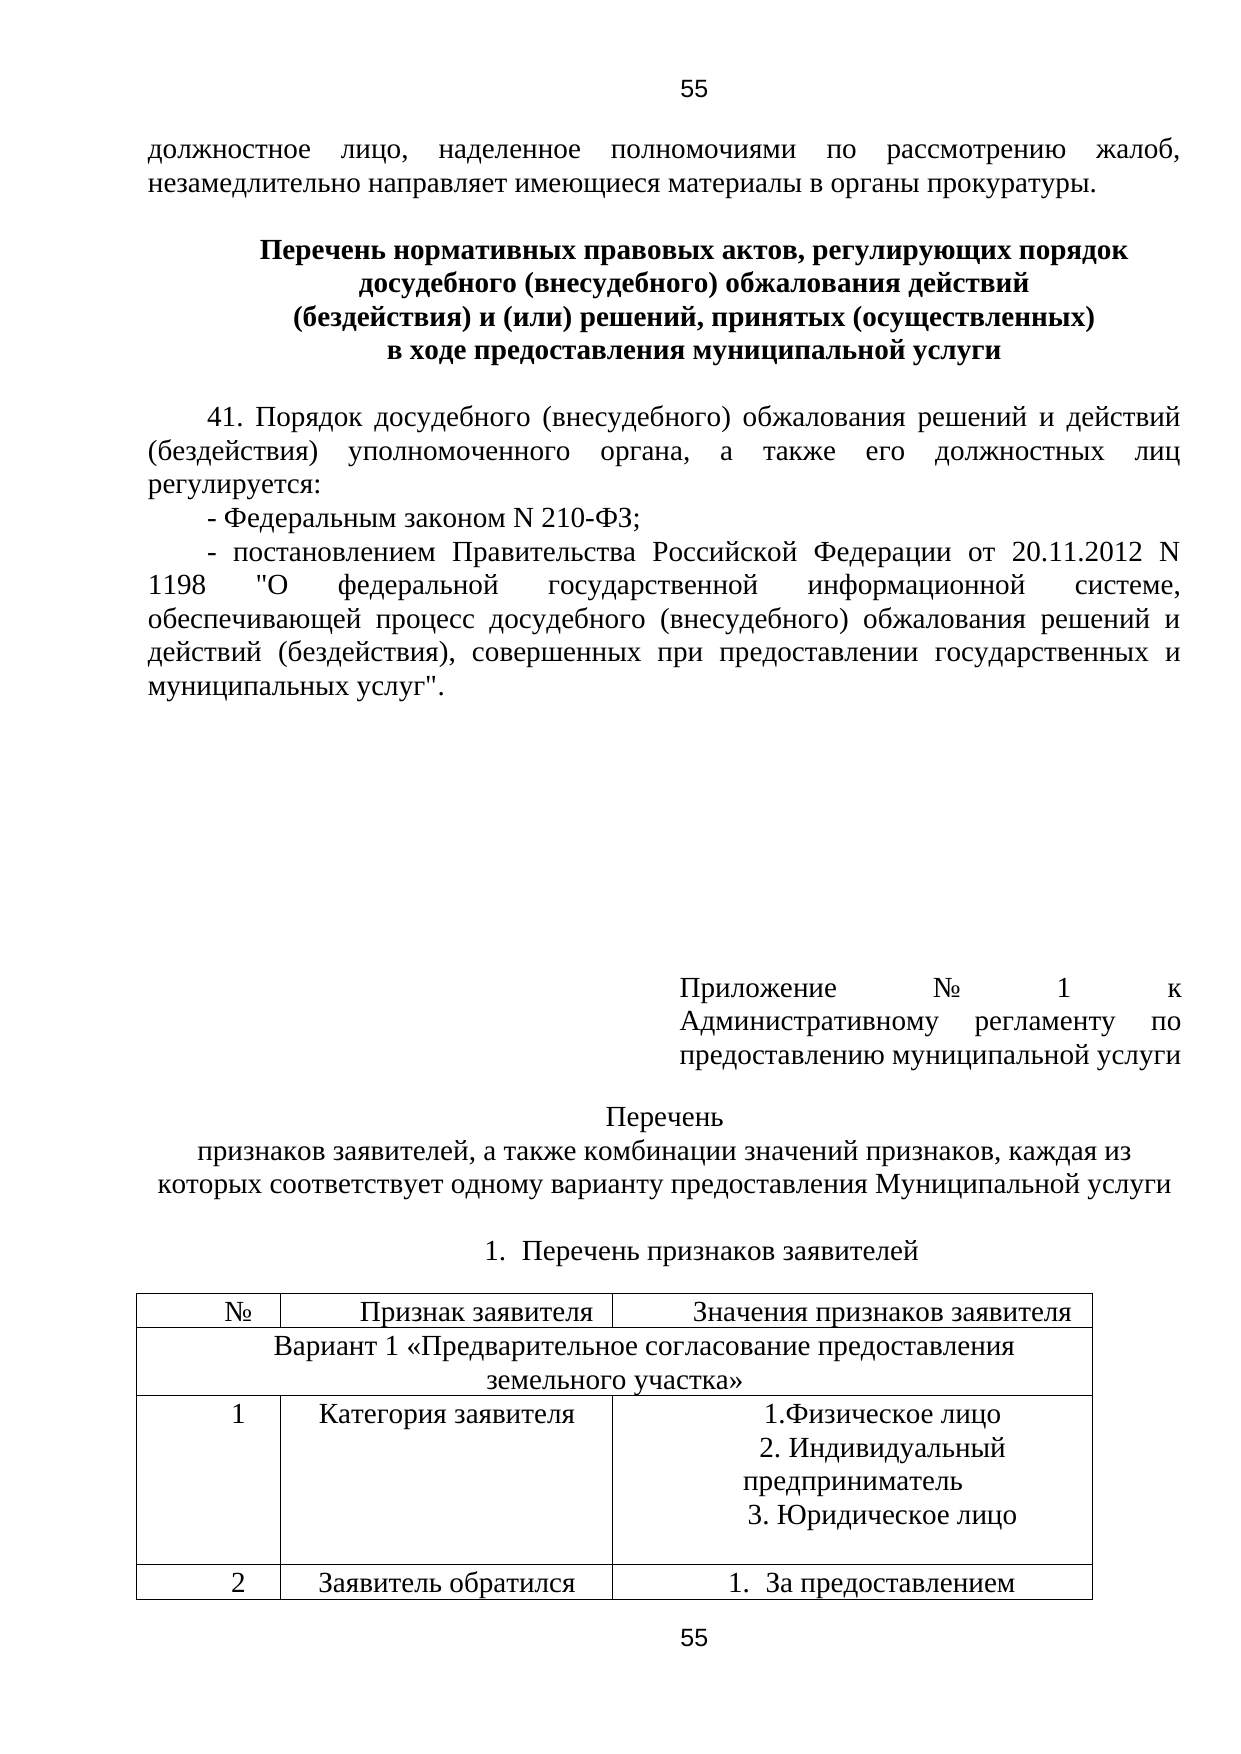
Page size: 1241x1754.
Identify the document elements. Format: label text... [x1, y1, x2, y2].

subtitle в ходе предоставления муниципальной услуги [148, 332, 1181, 366]
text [148, 131, 1181, 198]
text Перечень [148, 1099, 1181, 1133]
table_cell 1 [137, 1396, 280, 1564]
text - Федеральным законом N 210-ФЗ; [148, 500, 1181, 534]
table_cell 1.Физическое лицо 2. Индивидуальный предприниматель 3. Юридическое лицо [613, 1396, 1092, 1564]
table_cell Вариант 1 «Предварительное согласование предоставления земельного участка» [137, 1328, 1092, 1395]
text признаков заявителей, а также комбинации значений признаков, каждая из которых соответствует одному варианту предоставления Муниципальной услуги [148, 1133, 1181, 1200]
text - постановлением Правительства Российской Федерации от 20.11.2012 N 1198 "О федеральной государственной информационной системе, обеспечивающей процесс досудебного (внесудебного) обжалования решений и действий (бездействия), совершенных при предоставлении государственных и муниципальных услуг". [148, 534, 1181, 701]
table_cell 2 [137, 1565, 280, 1599]
subtitle Перечень нормативных правовых актов, регулирующих порядок [148, 232, 1181, 265]
subtitle досудебного (внесудебного) обжалования действий [148, 265, 1181, 299]
table_header № [137, 1294, 280, 1327]
text 41. Порядок досудебного (внесудебного) обжалования решений и действий (бездействия) уполномоченного органа, а также его должностных лиц регулируется: [148, 399, 1181, 500]
list Перечень признаков заявителей [222, 1233, 1181, 1267]
table_cell Категория заявителя [281, 1396, 612, 1564]
subtitle (бездействия) и (или) решений, принятых (осуществленных) [148, 299, 1181, 332]
table_header Значения признаков заявителя [613, 1294, 1092, 1327]
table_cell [281, 1565, 612, 1599]
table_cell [613, 1565, 1092, 1599]
table_header Признак заявителя [281, 1294, 612, 1327]
text Приложение № 1 к Административному регламенту по предоставлению муниципальной услуги [679, 970, 1181, 1070]
